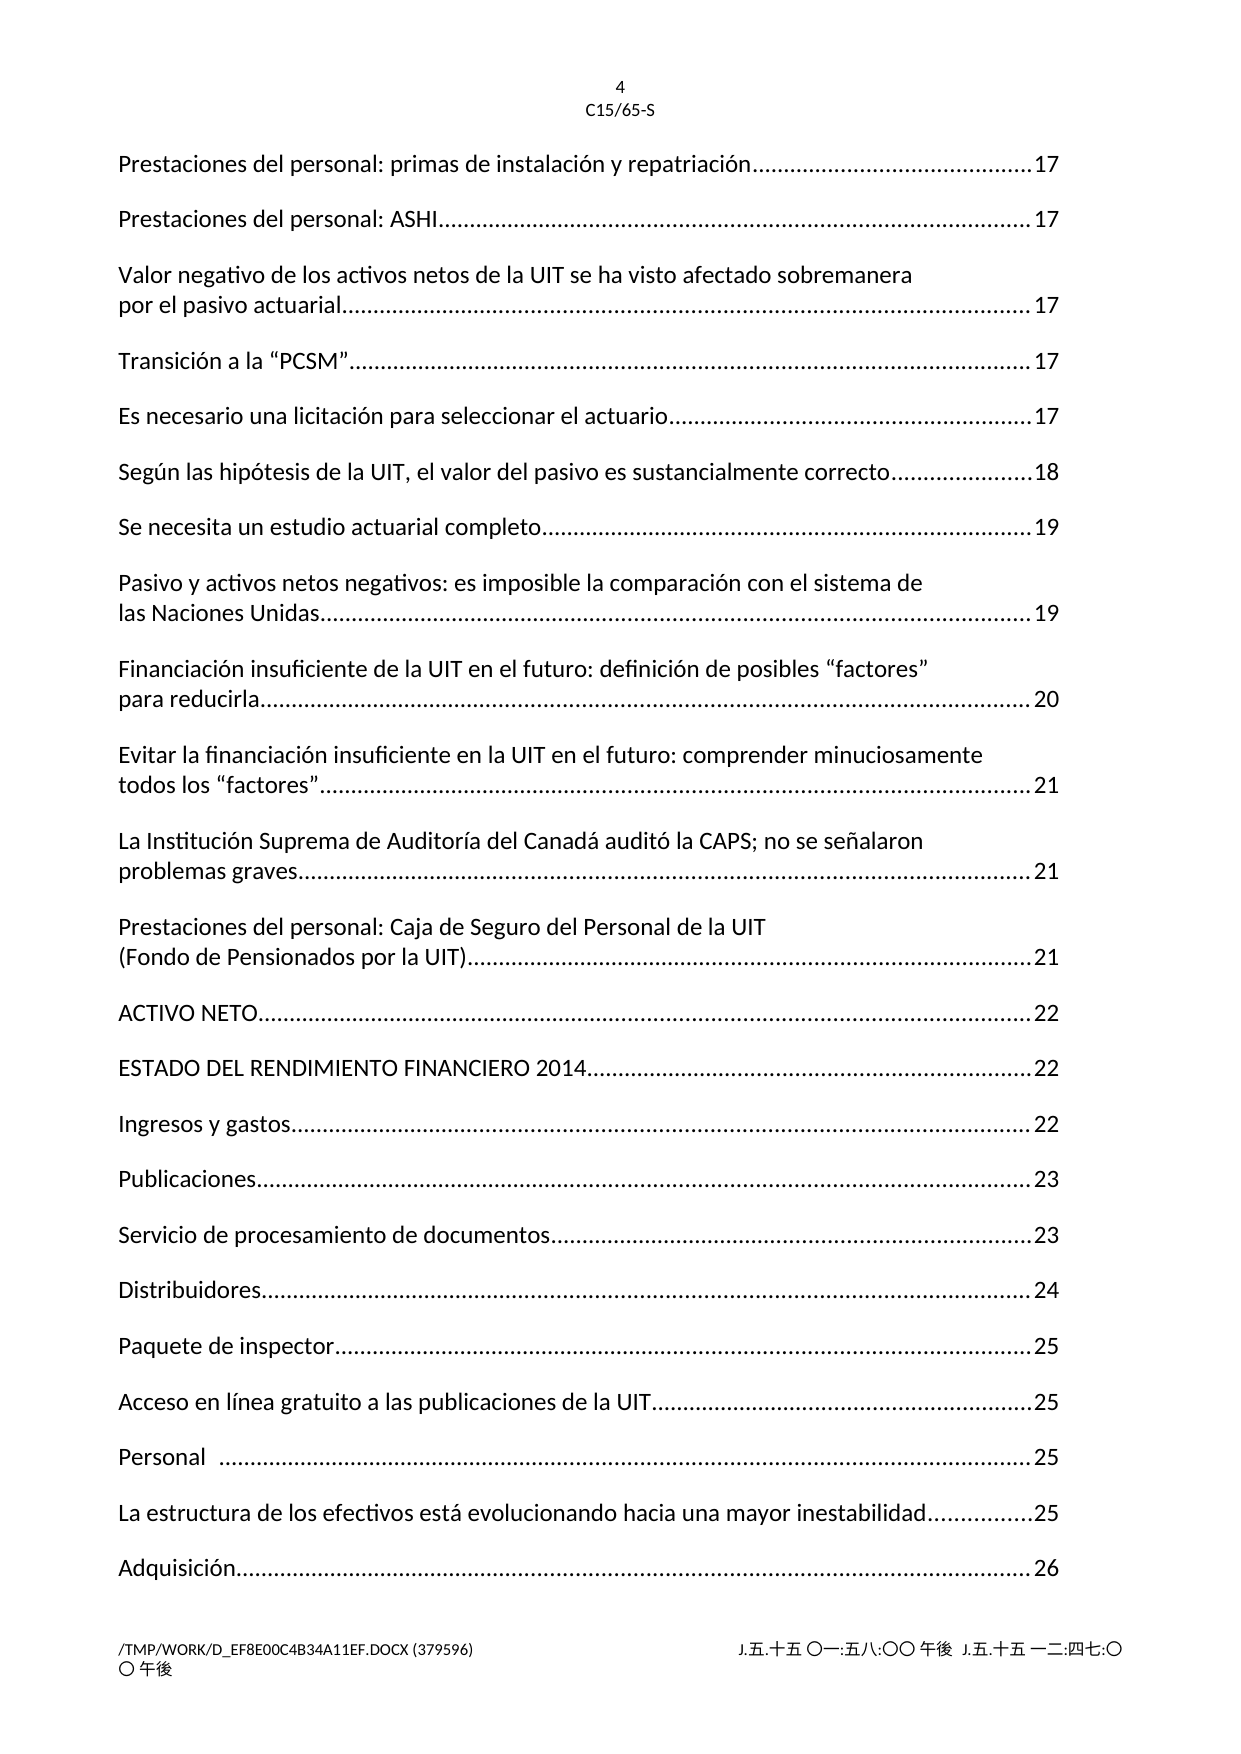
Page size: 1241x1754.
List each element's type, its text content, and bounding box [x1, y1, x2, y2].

text Personal 25 [118, 1441, 1122, 1472]
text Prestaciones del personal: primas de instalación y repatriación 17 [118, 148, 1122, 178]
text Publicaciones 23 [118, 1164, 1122, 1194]
text Prestaciones del personal: Caja de Seguro del Personal de la UIT (Fondo de Pensionados por la UIT) 21 [118, 911, 1122, 972]
text Paquete de inspector 25 [118, 1330, 1122, 1361]
text Pasivo y activos netos negativos: es imposible la comparación con el sistema de las Naciones Unidas 19 [118, 567, 1122, 628]
text Prestaciones del personal: ASHI 17 [118, 203, 1122, 234]
text Acceso en línea gratuito a las publicaciones de la UIT 25 [118, 1386, 1122, 1416]
text La Institución Suprema de Auditoría del Canadá auditó la CAPS; no se señalaron problemas graves 21 [118, 825, 1122, 886]
text Transición a la “PCSM” 17 [118, 345, 1122, 375]
text Distribuidores 24 [118, 1275, 1122, 1305]
text Servicio de procesamiento de documentos 23 [118, 1219, 1122, 1250]
text Evitar la financiación insuficiente en la UIT en el futuro: comprender minuciosamente todos los “factores” 21 [118, 739, 1122, 800]
text Adquisición 26 [118, 1552, 1122, 1583]
text Es necesario una licitación para seleccionar el actuario 17 [118, 400, 1122, 431]
text ESTADO DEL RENDIMIENTO FINANCIERO 2014 22 [118, 1053, 1122, 1083]
text La estructura de los efectivos está evolucionando hacia una mayor inestabilidad 25 [118, 1497, 1122, 1527]
text Financiación insuficiente de la UIT en el futuro: definición de posibles “factores” para reducirla 20 [118, 653, 1122, 714]
text Valor negativo de los activos netos de la UIT se ha visto afectado sobremanera por el pasivo actuarial 17 [118, 259, 1122, 320]
text Según las hipótesis de la UIT, el valor del pasivo es sustancialmente correcto 18 [118, 456, 1122, 486]
text ACTIVO NETO 22 [118, 997, 1122, 1028]
text Ingresos y gastos 22 [118, 1108, 1122, 1139]
text Se necesita un estudio actuarial completo 19 [118, 511, 1122, 542]
